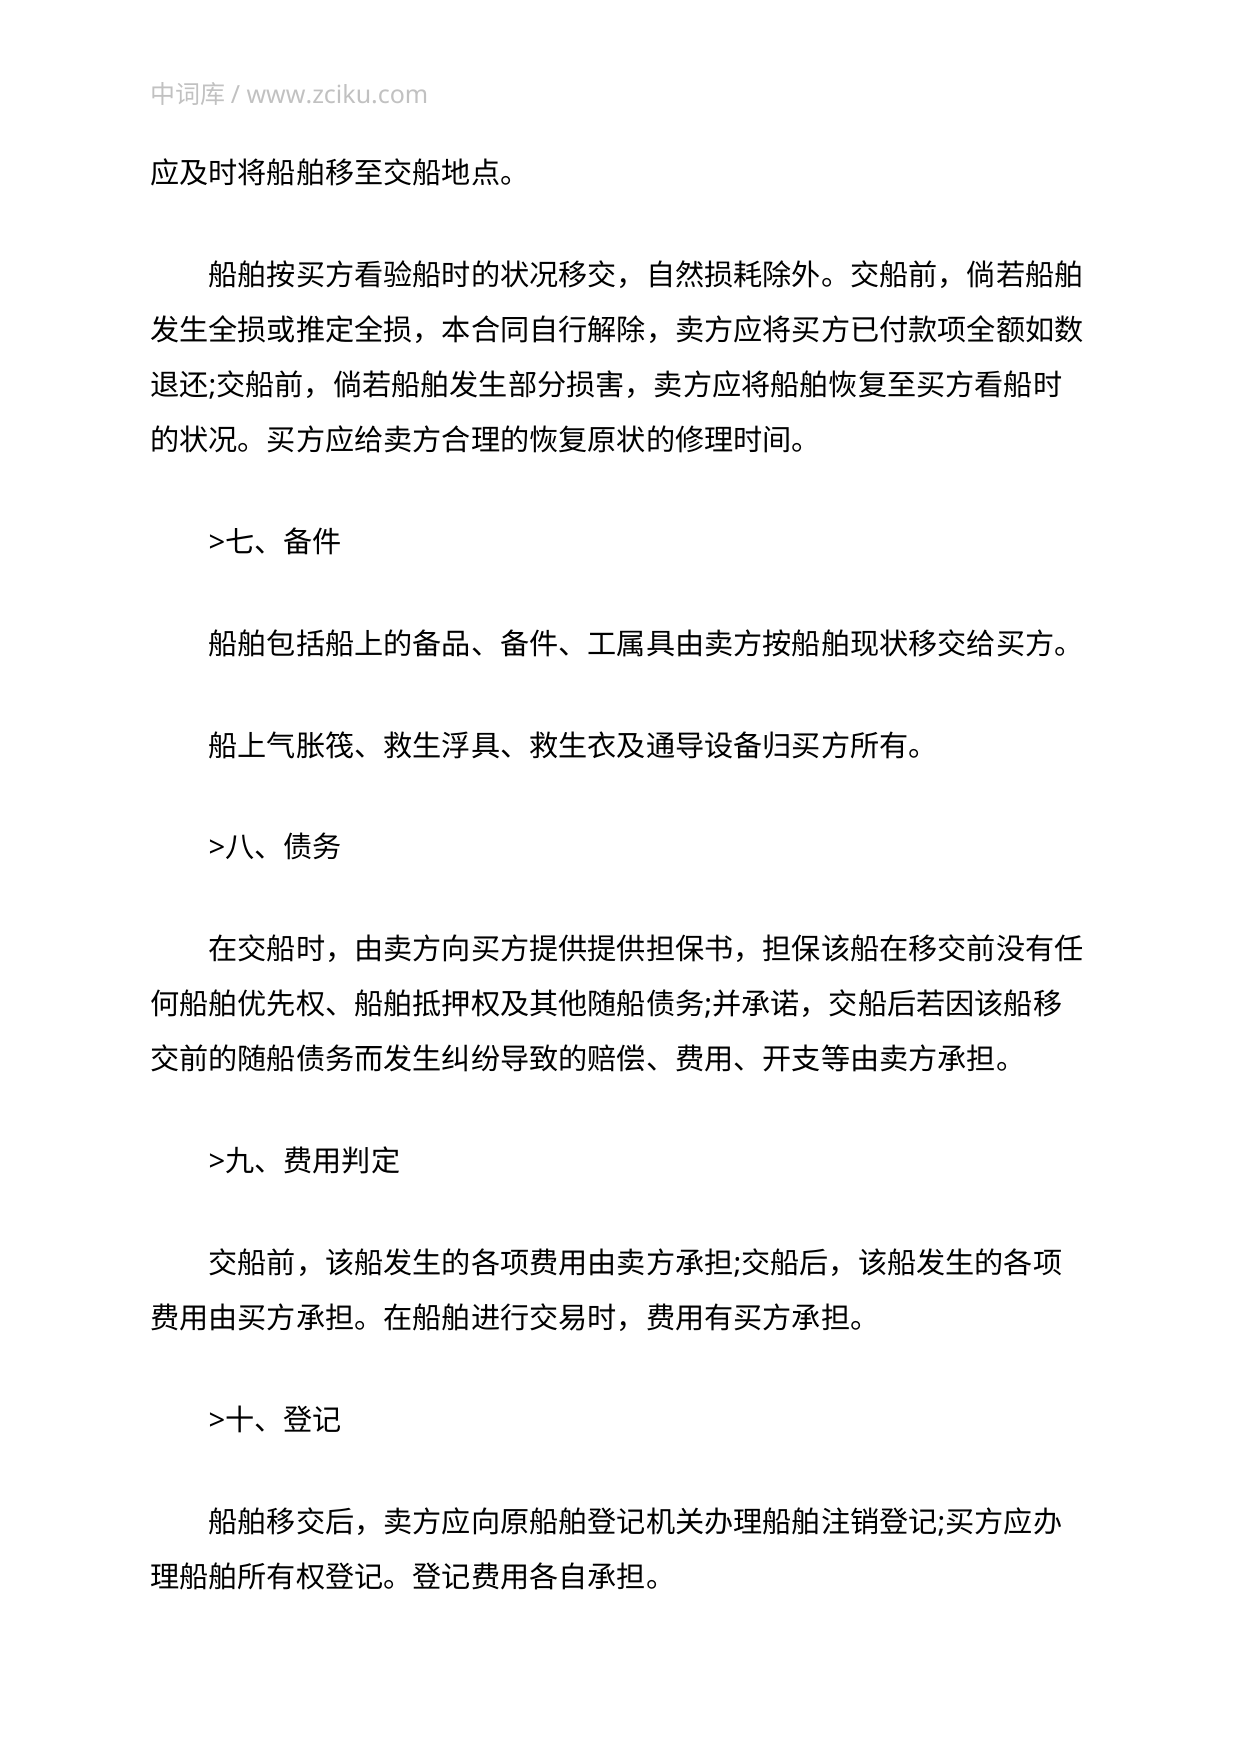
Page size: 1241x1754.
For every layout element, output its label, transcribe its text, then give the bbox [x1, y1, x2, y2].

text >七、备件 [150, 518, 1090, 561]
text 船上气胀筏、救生浮具、救生衣及通导设备归买方所有。 [150, 722, 1090, 764]
text 在交船时，由卖方向买方提供提供担保书，担保该船在移交前没有任何船舶优先权、船舶抵押权及其他随船债务;并承诺，交船后若因该船移交前的随船债务而发生纠纷导致的赔偿、费用、开支等由卖方承担。 [150, 926, 1090, 1078]
text 船舶移交后，卖方应向原船舶登记机关办理船舶注销登记;买方应办理船舶所有权登记。登记费用各自承担。 [150, 1498, 1090, 1596]
text >九、费用判定 [150, 1137, 1090, 1180]
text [150, 150, 1090, 192]
text 船舶按买方看验船时的状况移交，自然损耗除外。交船前，倘若船舶发生全损或推定全损，本合同自行解除，卖方应将买方已付款项全额如数退还;交船前，倘若船舶发生部分损害，卖方应将船舶恢复至买方看船时的状况。买方应给卖方合理的恢复原状的修理时间。 [150, 252, 1090, 459]
text >十、登记 [150, 1396, 1090, 1439]
text >八、债务 [150, 824, 1090, 866]
text 交船前，该船发生的各项费用由卖方承担;交船后，该船发生的各项费用由买方承担。在船舶进行交易时，费用有买方承担。 [150, 1239, 1090, 1337]
text 船舶包括船上的备品、备件、工属具由卖方按船舶现状移交给买方。 [150, 620, 1090, 663]
